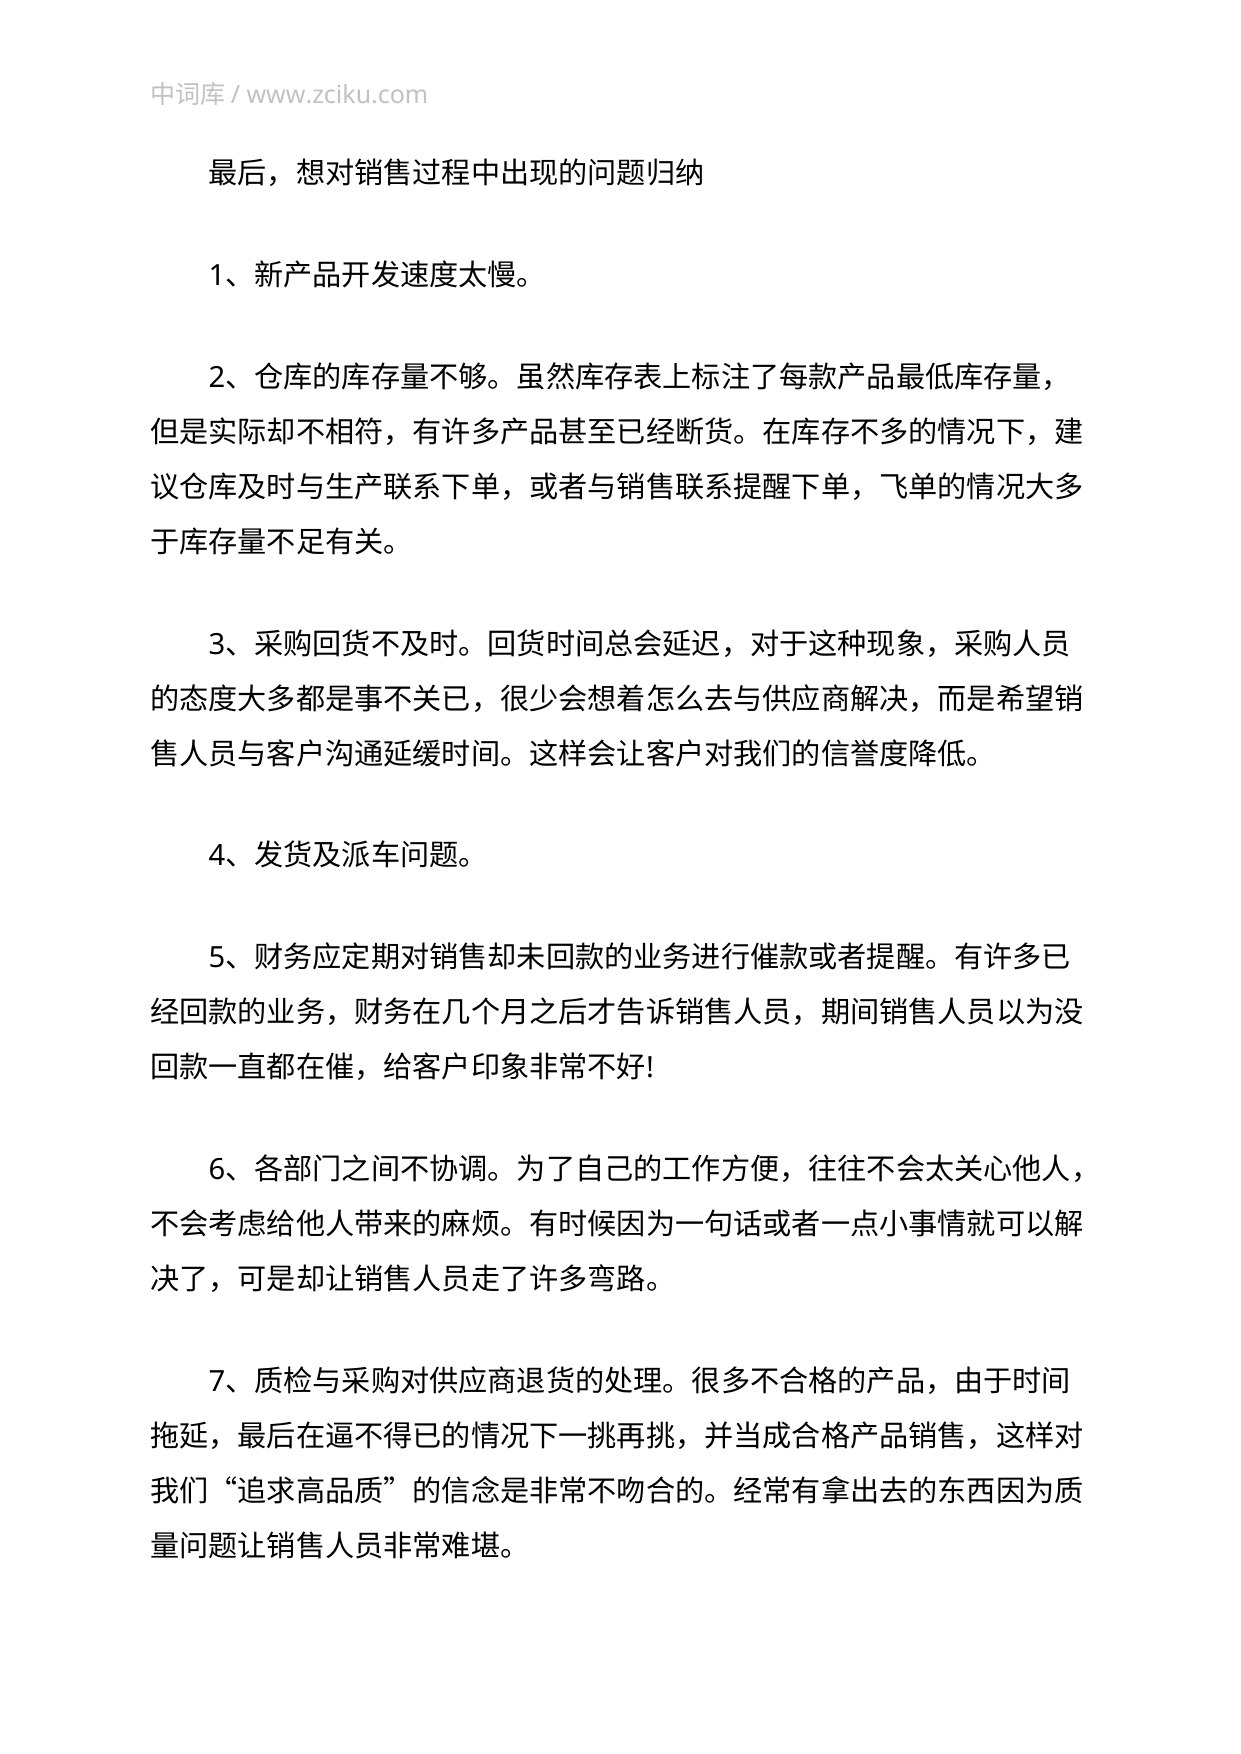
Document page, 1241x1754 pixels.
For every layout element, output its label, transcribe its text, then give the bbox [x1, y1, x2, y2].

text 1、新产品开发速度太慢。 [150, 252, 1090, 294]
text 2、仓库的库存量不够。虽然库存表上标注了每款产品最低库存量，但是实际却不相符，有许多产品甚至已经断货。在库存不多的情况下，建议仓库及时与生产联系下单，或者与销售联系提醒下单，飞单的情况大多于库存量不足有关。 [150, 354, 1090, 561]
text 4、发货及派车问题。 [150, 832, 1090, 874]
text 最后，想对销售过程中出现的问题归纳 [150, 150, 1090, 192]
text 6、各部门之间不协调。为了自己的工作方便，往往不会太关心他人，不会考虑给他人带来的麻烦。有时候因为一句话或者一点小事情就可以解决了，可是却让销售人员走了许多弯路。 [150, 1146, 1090, 1298]
text 7、质检与采购对供应商退货的处理。很多不合格的产品，由于时间拖延，最后在逼不得已的情况下一挑再挑，并当成合格产品销售，这样对我们“追求高品质”的信念是非常不吻合的。经常有拿出去的东西因为质量问题让销售人员非常难堪。 [150, 1357, 1090, 1564]
text 3、采购回货不及时。回货时间总会延迟，对于这种现象，采购人员的态度大多都是事不关已，很少会想着怎么去与供应商解决，而是希望销售人员与客户沟通延缓时间。这样会让客户对我们的信誉度降低。 [150, 620, 1090, 772]
text 5、财务应定期对销售却未回款的业务进行催款或者提醒。有许多已经回款的业务，财务在几个月之后才告诉销售人员，期间销售人员以为没回款一直都在催，给客户印象非常不好! [150, 934, 1090, 1086]
